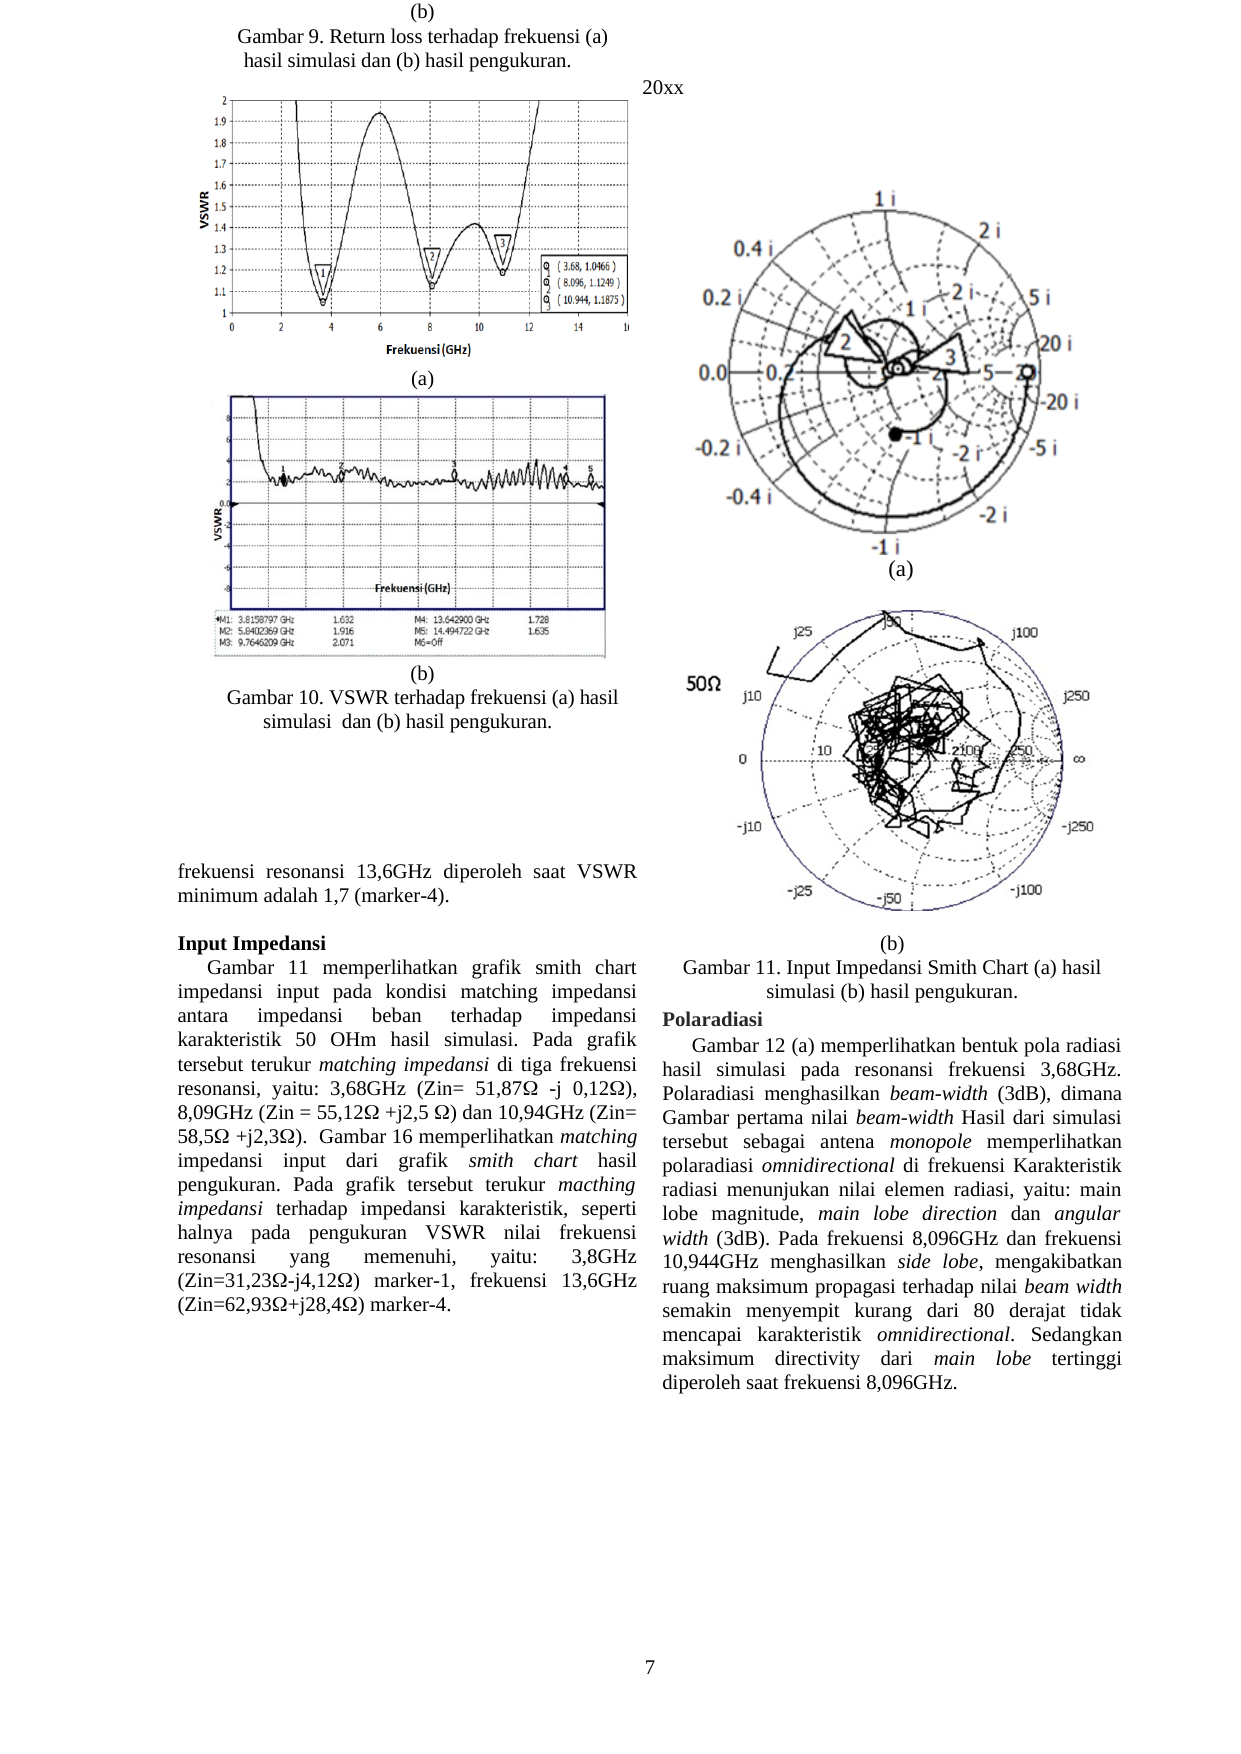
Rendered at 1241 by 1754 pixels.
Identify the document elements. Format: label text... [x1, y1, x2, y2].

text (b) [662, 931, 1122, 955]
picture [690, 177, 1094, 555]
picture [210, 390, 610, 661]
picture [676, 581, 1108, 931]
text Input Impedansi [177, 931, 637, 955]
text Gambar 11 memperlihatkan grafik smith chart impedansi input pada kondisi matching impedansi antara impedansi beban terhadap impedansi karakteristik 50 OHm hasil simulasi. Pada grafik tersebut terukur matching impedansi di tiga frekuensi resonansi, yaitu: 3,68GHz (Zin= 51,87 -j 0,12), 8,09GHz (Zin = 55,12 +j2,5 ) dan 10,94GHz (Zin= 58,5 +j2,3). Gambar 16 memperlihatkan matching impedansi input dari grafik smith chart hasil pengukuran. Pada grafik tersebut terukur macthing impedansi terhadap impedansi karakteristik, seperti halnya pada pengukuran VSWR nilai frekuensi resonansi yang memenuhi, yaitu: 3,8GHz (Zin=31,23-j4,12) marker-1, frekuensi 13,6GHz (Zin=62,93+j28,4) marker-4. [177, 955, 637, 1316]
picture [191, 95, 629, 367]
subtitle Polaradiasi [662, 1007, 1122, 1031]
text Gambar 11. Input Impedansi Smith Chart (a) hasil simulasi (b) hasil pengukuran. [662, 955, 1122, 1003]
text Gambar 12 (a) memperlihatkan bentuk pola radiasi hasil simulasi pada resonansi frekuensi 3,68GHz. Polaradiasi menghasilkan beam-width (3dB), dimana Gambar pertama nilai beam-width Hasil dari simulasi tersebut sebagai antena monopole memperlihatkan polaradiasi omnidirectional di frekuensi Karakteristik radiasi menunjukan nilai elemen radiasi, yaitu: main lobe magnitude, main lobe direction dan angular width (3dB). Pada frekuensi 8,096GHz dan frekuensi 10,944GHz menghasilkan side lobe, mengakibatkan ruang maksimum propagasi terhadap nilai beam width semakin menyempit kurang dari 80 derajat tidak mencapai karakteristik omnidirectional. Sedangkan maksimum directivity dari main lobe tertinggi diperoleh saat frekuensi 8,096GHz. [662, 1033, 1122, 1394]
